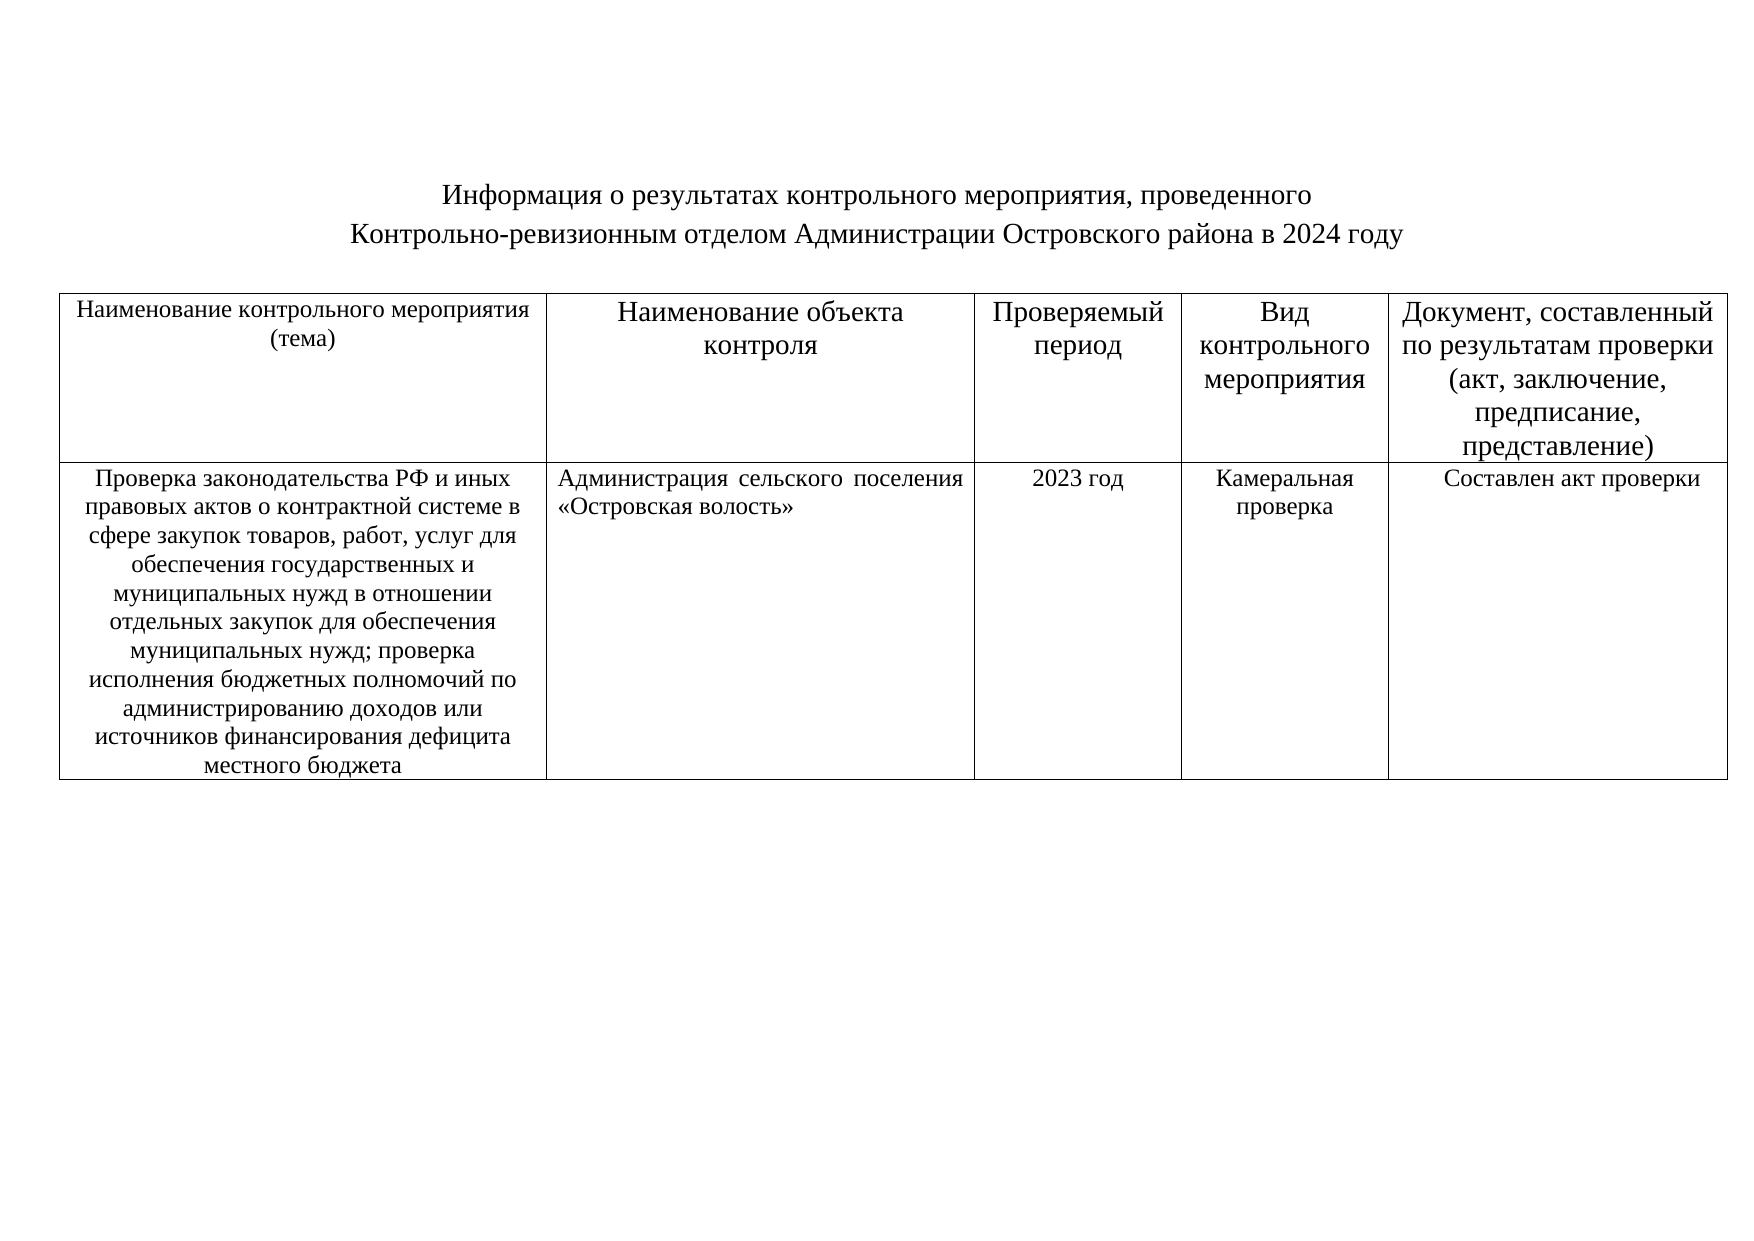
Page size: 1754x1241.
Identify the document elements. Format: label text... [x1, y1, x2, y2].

table_header Наименование контрольного мероприятия (тема) [60, 294, 546, 462]
table_cell 2023 год [975, 463, 1181, 779]
table_cell Проверка законодательства РФ и иных правовых актов о контрактной системе в сфере закупок товаров, работ, услуг для обеспечения государственных и муниципальных нужд в отношении отдельных закупок для обеспечения муниципальных нужд; проверка исполнения бюджетных полномочий по администрированию доходов или источников финансирования дефицита местного бюджета [60, 463, 546, 779]
table_header Вид контрольного мероприятия [1182, 294, 1388, 462]
table_header Документ, составленный по результатам проверки (акт, заключение, предписание, представление) [1389, 294, 1727, 462]
table_cell Камеральная проверка [1182, 463, 1388, 779]
table_cell Составлен акт проверки [1389, 463, 1727, 779]
text Информация о результатах контрольного мероприятия, проведенного [118, 177, 1636, 211]
table_header Проверяемый период [975, 294, 1181, 462]
text Контрольно-ревизионным отделом Администрации Островского района в 2024 году [118, 216, 1636, 249]
table_header Наименование объекта контроля [547, 294, 974, 462]
table_cell Администрация сельского поселения «Островская волость» [547, 463, 974, 779]
